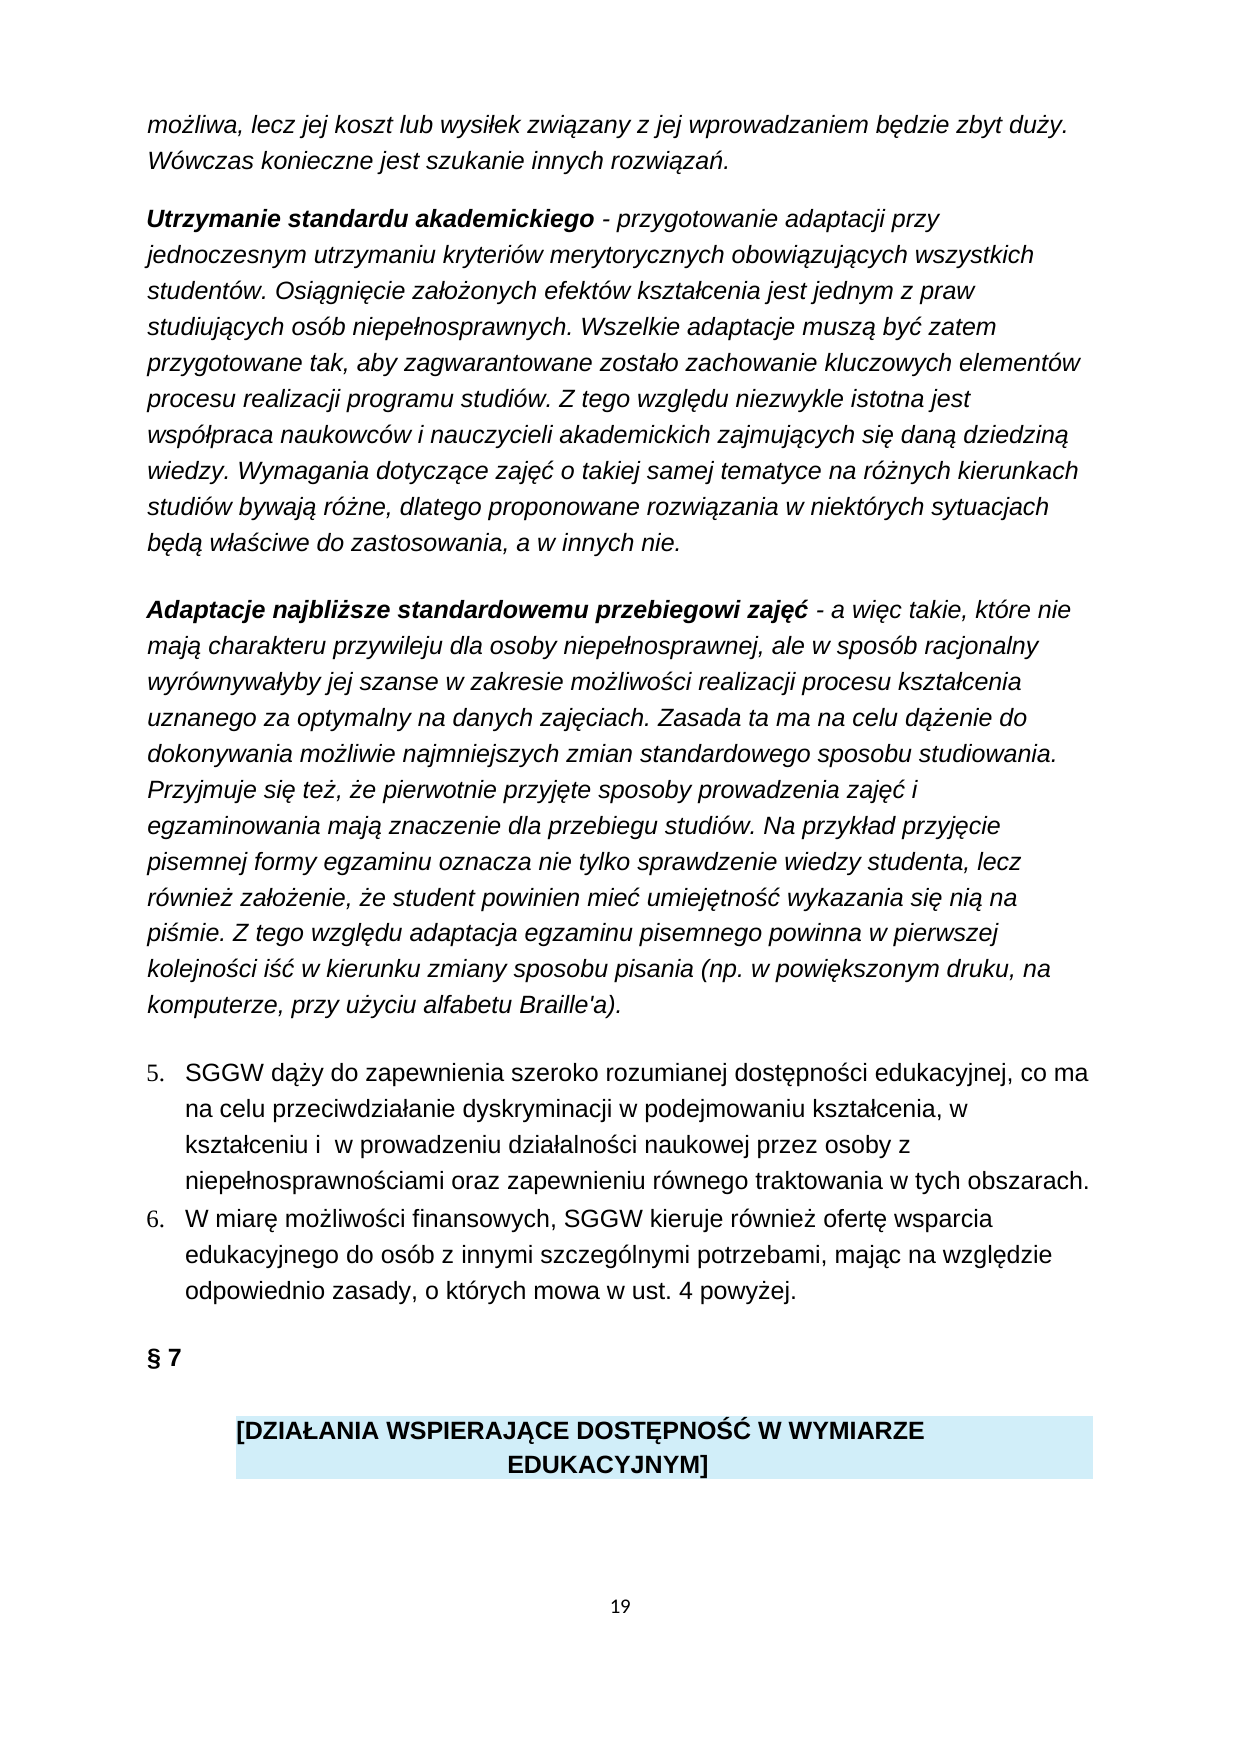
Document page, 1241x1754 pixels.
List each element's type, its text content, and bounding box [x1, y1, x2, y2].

list SGGW dąży do zapewnienia szeroko rozumianej dostępności edukacyjnej, co ma na celu przeciwdziałanie dyskryminacji w podejmowaniu kształcenia, w kształceniu i w prowadzeniu działalności naukowej przez osoby z niepełnosprawnościami oraz zapewnieniu równego traktowania w tych obszarach. [146, 1057, 1093, 1195]
list W miarę możliwości finansowych, SGGW kieruje również ofertę wsparcia edukacyjnego do osób z innymi szczególnymi potrzebami, mając na względzie odpowiednio zasady, o których mowa w ust. 4 powyżej. [146, 1204, 1093, 1305]
subtitle § 7 [147, 1343, 1093, 1372]
text Adaptacje najbliższe standardowemu przebiegowi zajęć - a więc takie, które nie mają charakteru przywileju dla osoby niepełnosprawnej, ale w sposób racjonalny wyrównywałyby jej szanse w zakresie możliwości realizacji procesu kształcenia uznanego za optymalny na danych zajęciach. Zasada ta ma na celu dążenie do dokonywania możliwie najmniejszych zmian standardowego sposobu studiowania. Przyjmuje się też, że pierwotnie przyjęte sposoby prowadzenia zajęć i egzaminowania mają znaczenie dla przebiegu studiów. Na przykład przyjęcie pisemnej formy egzaminu oznacza nie tylko sprawdzenie wiedzy studenta, lecz również założenie, że student powinien mieć umiejętność wykazania się nią na piśmie. Z tego względu adaptacja egzaminu pisemnego powinna w pierwszej kolejności iść w kierunku zmiany sposobu pisania (np. w powiększonym druku, na komputerze, przy użyciu alfabetu Braille'a). [146, 595, 1094, 1019]
text [DZIAŁANIA WSPIERAJĄCE DOSTĘPNOŚĆ W WYMIARZE EDUKACYJNYM] [236, 1416, 1093, 1479]
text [146, 110, 1094, 174]
text Utrzymanie standardu akademickiego - przygotowanie adaptacji przy jednoczesnym utrzymaniu kryteriów merytorycznych obowiązujących wszystkich studentów. Osiągnięcie założonych efektów kształcenia jest jednym z praw studiujących osób niepełnosprawnych. Wszelkie adaptacje muszą być zatem przygotowane tak, aby zagwarantowane zostało zachowanie kluczowych elementów procesu realizacji programu studiów. Z tego względu niezwykle istotna jest współpraca naukowców i nauczycieli akademickich zajmujących się daną dziedziną wiedzy. Wymagania dotyczące zajęć o takiej samej tematyce na różnych kierunkach studiów bywają różne, dlatego proponowane rozwiązania w niektórych sytuacjach będą właściwe do zastosowania, a w innych nie. [146, 204, 1094, 557]
